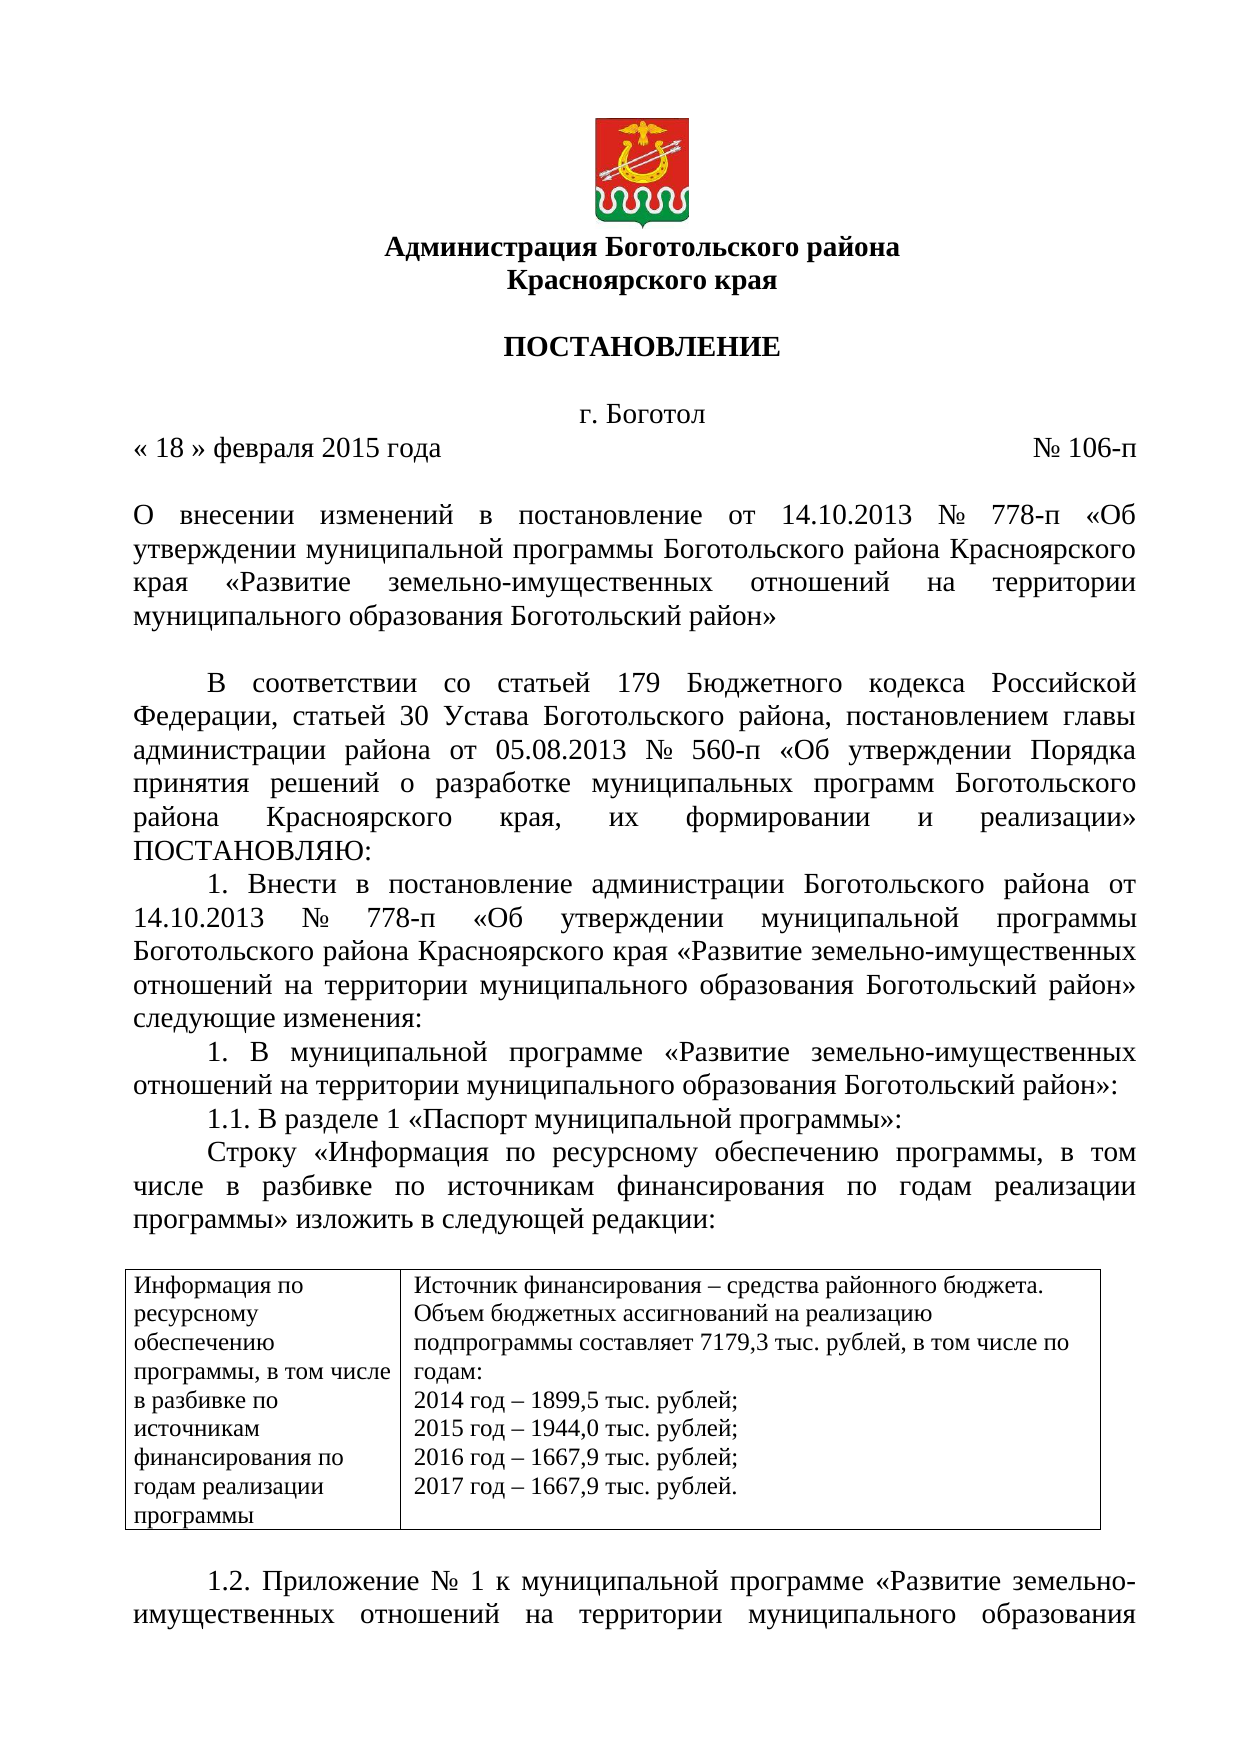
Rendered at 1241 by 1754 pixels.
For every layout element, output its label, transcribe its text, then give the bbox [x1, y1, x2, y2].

text 1. В муниципальной программе «Развитие земельно-имущественных отношений на территории муниципального образования Боготольский район»: [133, 1034, 1137, 1101]
title Строку «Информация по ресурсному обеспечению программы, в том числе в разбивке по источникам финансирования по годам реализации программы» изложить в следующей редакции: [133, 1134, 1137, 1235]
table_header Источник финансирования – средства районного бюджета. Объем бюджетных ассигнований на реализацию подпрограммы составляет 7179,3 тыс. рублей, в том числе по годам: 2014 год – 1899,5 тыс. рублей; 2015 год – 1944,0 тыс. рублей; 2016 год – 1667,9 тыс. рублей; 2017 год – 1667,9 тыс. рублей. [401, 1270, 1100, 1528]
picture [595, 118, 689, 229]
text Красноярского края [74, 262, 1211, 296]
table_header Информация по ресурсному обеспечению программы, в том числе в разбивке по источникам финансирования по годам реализации программы [126, 1270, 400, 1528]
text Администрация Боготольского района [74, 229, 1211, 262]
text 1. Внести в постановление администрации Боготольского района от 14.10.2013 № 778-п «Об утверждении муниципальной программы Боготольского района Красноярского края «Развитие земельно-имущественных отношений на территории муниципального образования Боготольский район» следующие изменения: [133, 866, 1137, 1034]
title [133, 1563, 1137, 1630]
text ПОСТАНОВЛЕНИЕ [74, 329, 1211, 363]
text г. Боготол [74, 397, 1211, 430]
text « 18 » февраля 2015 года № 106-п [133, 430, 1211, 464]
text В соответствии со статьей 179 Бюджетного кодекса Российской Федерации, статьей 30 Устава Боготольского района, постановлением главы администрации района от 05.08.2013 № 560-п «Об утверждении Порядка принятия решений о разработке муниципальных программ Боготольского района Красноярского края, их формировании и реализации» ПОСТАНОВЛЯЮ: [133, 665, 1137, 866]
text 1.1. В разделе 1 «Паспорт муниципальной программы»: [133, 1101, 1137, 1134]
table_header О внесении изменений в постановление от 14.10.2013 № 778-п «Об утверждении муниципальной программы Боготольского района Красноярского края «Развитие земельно-имущественных отношений на территории муниципального образования Боготольский район» [63, 497, 1137, 631]
